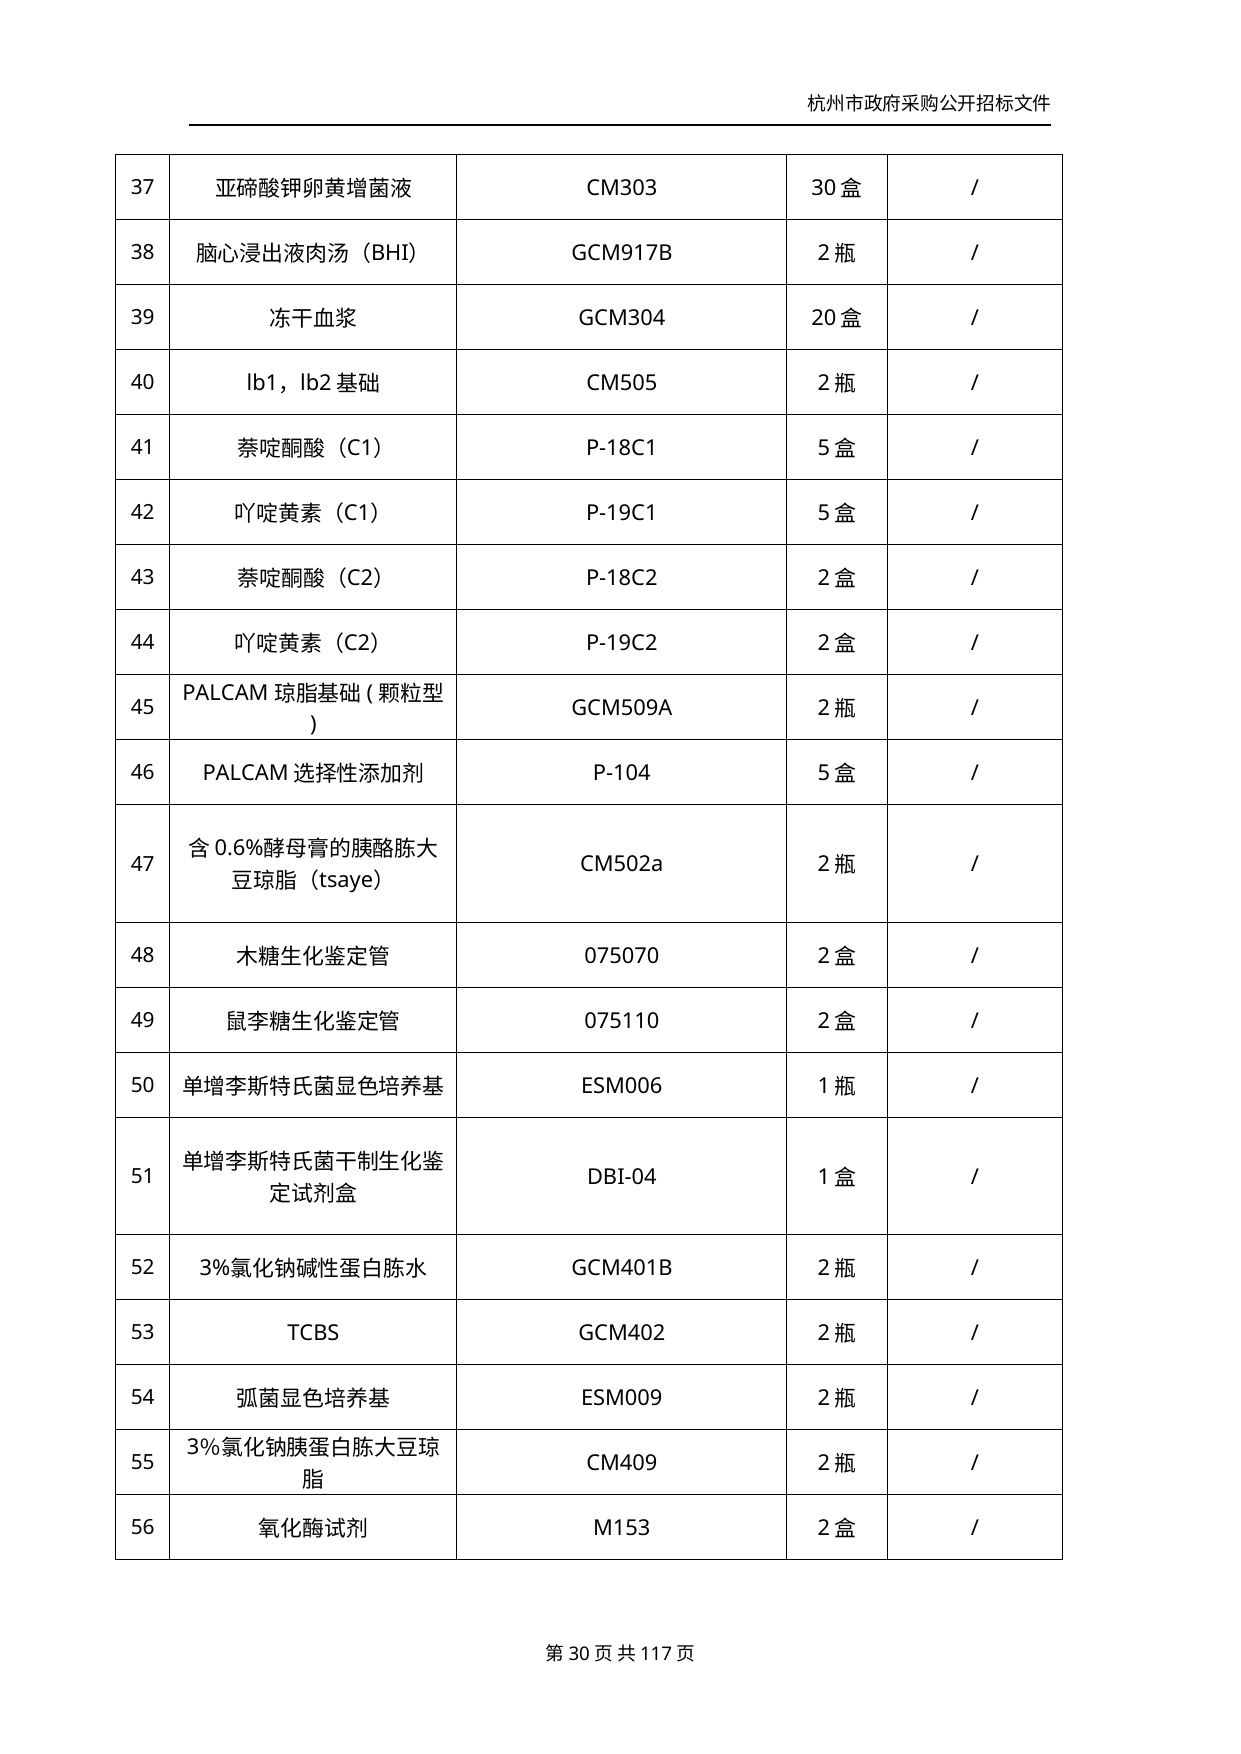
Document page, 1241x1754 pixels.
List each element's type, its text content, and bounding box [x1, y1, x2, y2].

table_cell 脑心浸出液肉汤（BHI） [170, 220, 456, 283]
table_cell 鼠李糖生化鉴定管 [170, 988, 456, 1052]
table_cell 53 [116, 1300, 169, 1364]
table_cell / [888, 220, 1062, 283]
table_cell P-18C2 [457, 545, 786, 608]
table_cell 55 [116, 1430, 169, 1494]
table_cell CM505 [457, 350, 786, 413]
table_cell 2瓶 [787, 1430, 887, 1494]
table_cell 2盒 [787, 545, 887, 608]
table_cell TCBS [170, 1300, 456, 1364]
table_cell 2盒 [787, 988, 887, 1052]
table_cell / [888, 545, 1062, 608]
table_cell CM409 [457, 1430, 786, 1494]
table_cell 52 [116, 1235, 169, 1299]
table_cell 单增李斯特氏菌干制生化鉴定试剂盒 [170, 1118, 456, 1234]
table_cell GCM401B [457, 1235, 786, 1299]
table_cell 48 [116, 923, 169, 987]
table_cell / [888, 155, 1062, 218]
table_cell / [888, 610, 1062, 673]
table_cell 5盒 [787, 740, 887, 803]
table_cell / [888, 285, 1062, 348]
table_cell 2盒 [787, 610, 887, 673]
table_cell / [888, 350, 1062, 413]
table_cell 3%氯化钠碱性蛋白胨水 [170, 1235, 456, 1299]
table_cell CM303 [457, 155, 786, 218]
table_cell GCM402 [457, 1300, 786, 1364]
table_cell P-104 [457, 740, 786, 803]
table_cell GCM304 [457, 285, 786, 348]
table_cell P-19C2 [457, 610, 786, 673]
table_cell 20盒 [787, 285, 887, 348]
table_cell 2瓶 [787, 1365, 887, 1429]
table_cell M153 [457, 1495, 786, 1559]
table_cell CM502a [457, 805, 786, 922]
table_cell 39 [116, 285, 169, 348]
table_cell / [888, 1053, 1062, 1117]
table_cell 3％氯化钠胰蛋白胨大豆琼脂 [170, 1430, 456, 1494]
table_cell 2瓶 [787, 350, 887, 413]
table_cell DBI-04 [457, 1118, 786, 1234]
table_cell 43 [116, 545, 169, 608]
table_cell / [888, 988, 1062, 1052]
table_cell 46 [116, 740, 169, 803]
table_cell / [888, 480, 1062, 543]
table_cell / [888, 805, 1062, 922]
table_cell / [888, 923, 1062, 987]
table_cell 2盒 [787, 923, 887, 987]
table_cell / [888, 415, 1062, 478]
table_cell GCM509A [457, 675, 786, 738]
table_cell PALCAM 琼脂基础 ( 颗粒型 ) [170, 675, 456, 738]
table_cell 5盒 [787, 480, 887, 543]
table_cell 30盒 [787, 155, 887, 218]
table_cell 42 [116, 480, 169, 543]
table_cell ESM006 [457, 1053, 786, 1117]
table_cell 单增李斯特氏菌显色培养基 [170, 1053, 456, 1117]
table_cell / [888, 1365, 1062, 1429]
table_cell 45 [116, 675, 169, 738]
table_cell PALCAM选择性添加剂 [170, 740, 456, 803]
table_cell / [888, 675, 1062, 738]
table_cell 萘啶酮酸（C2） [170, 545, 456, 608]
table_cell 37 [116, 155, 169, 218]
table_cell 2瓶 [787, 675, 887, 738]
table_cell P-18C1 [457, 415, 786, 478]
table_cell 2瓶 [787, 805, 887, 922]
table_cell 41 [116, 415, 169, 478]
table_cell 40 [116, 350, 169, 413]
table_cell 1瓶 [787, 1053, 887, 1117]
table_cell 5盒 [787, 415, 887, 478]
table_cell 2瓶 [787, 1300, 887, 1364]
table_cell 萘啶酮酸（C1） [170, 415, 456, 478]
table_cell GCM917B [457, 220, 786, 283]
table_cell / [888, 1430, 1062, 1494]
table_cell 含0.6%酵母膏的胰酪胨大豆琼脂（tsaye） [170, 805, 456, 922]
table_cell 38 [116, 220, 169, 283]
table_cell 47 [116, 805, 169, 922]
table_cell 2盒 [787, 1495, 887, 1559]
table_cell 54 [116, 1365, 169, 1429]
table_cell 49 [116, 988, 169, 1052]
table_cell / [888, 1495, 1062, 1559]
table_cell 2瓶 [787, 1235, 887, 1299]
table_cell 51 [116, 1118, 169, 1234]
table_cell lb1，lb2基础 [170, 350, 456, 413]
table_cell / [888, 1118, 1062, 1234]
table_cell 氧化酶试剂 [170, 1495, 456, 1559]
table_cell / [888, 1235, 1062, 1299]
table_cell 075070 [457, 923, 786, 987]
table_cell / [888, 740, 1062, 803]
table_cell / [888, 1300, 1062, 1364]
table_cell 亚碲酸钾卵黄增菌液 [170, 155, 456, 218]
table_cell 075110 [457, 988, 786, 1052]
table_cell P-19C1 [457, 480, 786, 543]
table_cell 弧菌显色培养基 [170, 1365, 456, 1429]
table_cell 冻干血浆 [170, 285, 456, 348]
table_cell 吖啶黄素（C2） [170, 610, 456, 673]
table_cell 木糖生化鉴定管 [170, 923, 456, 987]
table_cell 2瓶 [787, 220, 887, 283]
table_cell 56 [116, 1495, 169, 1559]
table_cell 44 [116, 610, 169, 673]
table_cell 吖啶黄素（C1） [170, 480, 456, 543]
table_cell 50 [116, 1053, 169, 1117]
table_cell ESM009 [457, 1365, 786, 1429]
table_cell 1盒 [787, 1118, 887, 1234]
